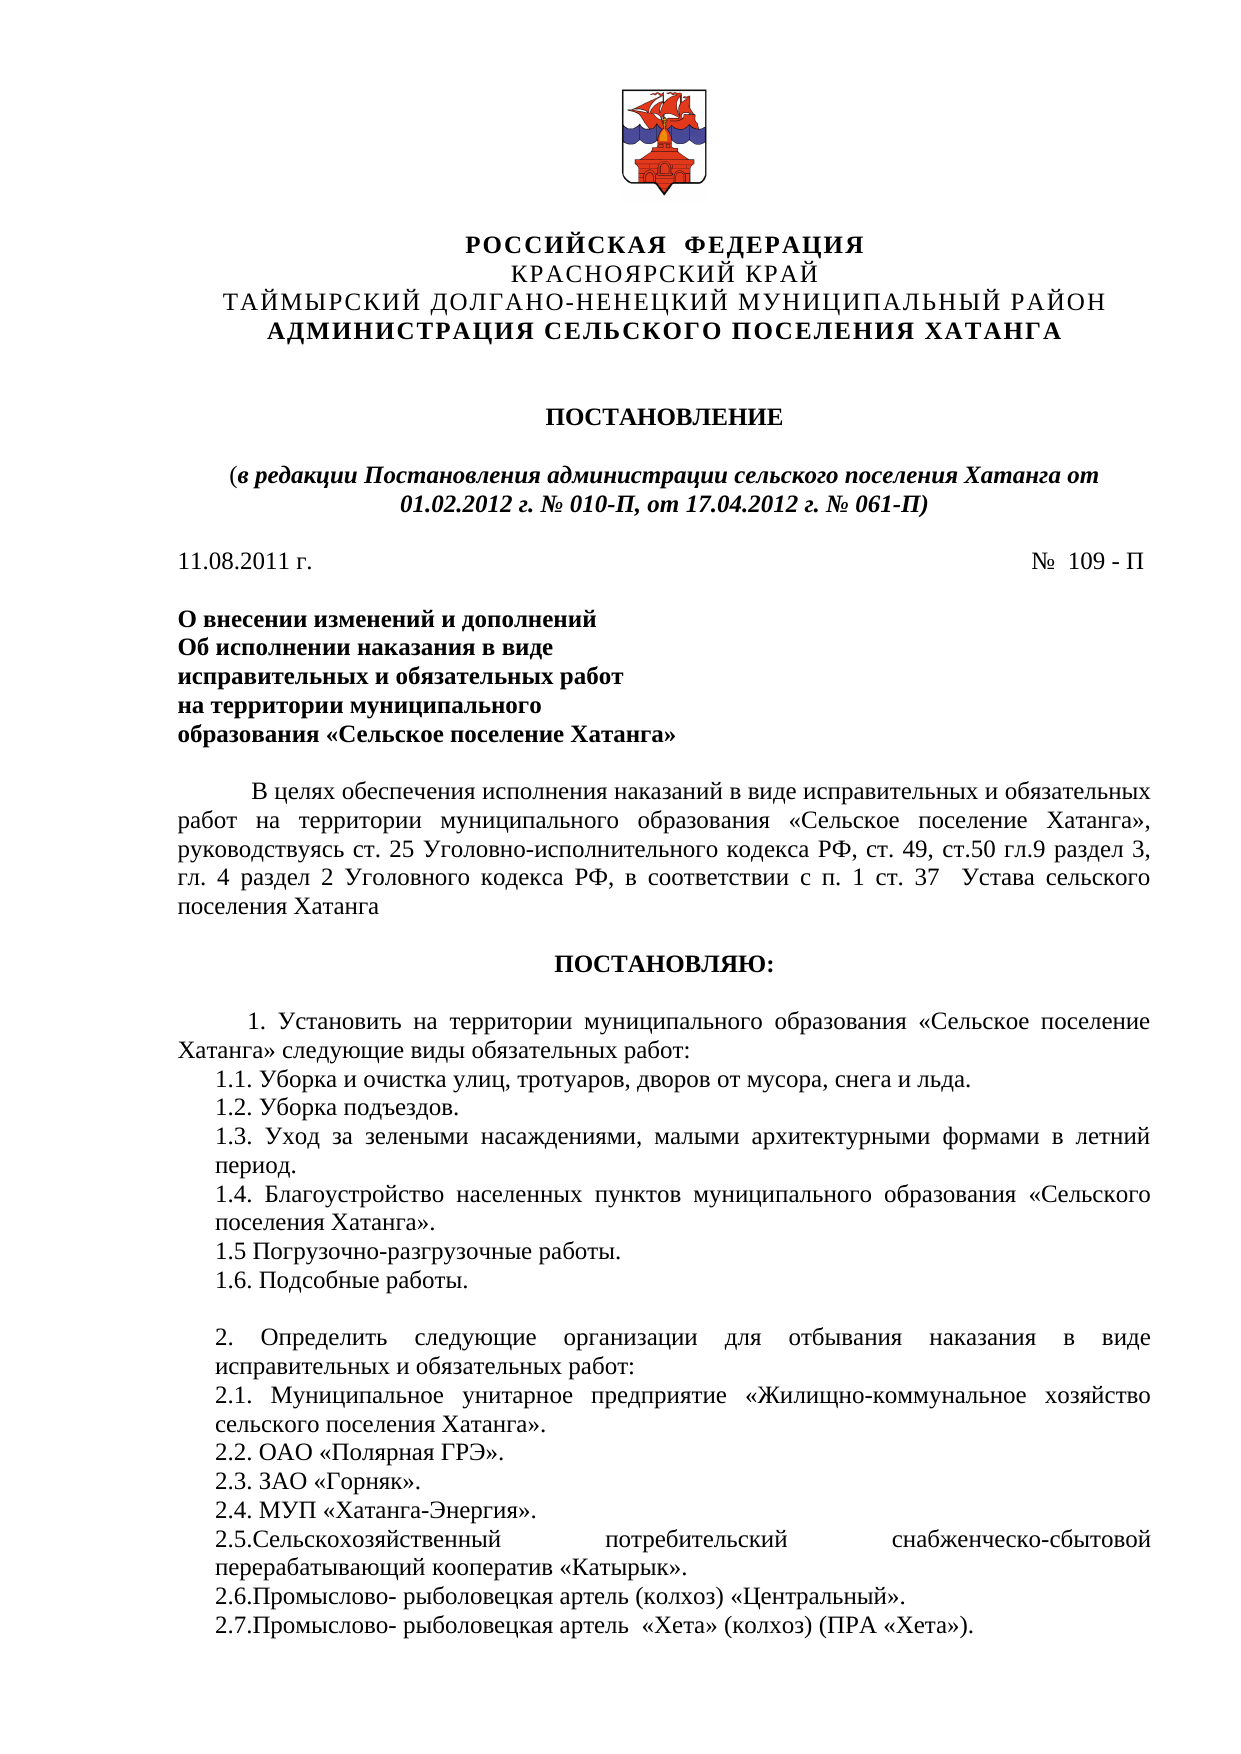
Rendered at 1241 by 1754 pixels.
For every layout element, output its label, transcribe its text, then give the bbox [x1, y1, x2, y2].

text 11.08.2011 г. № 109 - П [177, 546, 1152, 575]
text ПОСТАНОВЛЯЮ: [177, 949, 1152, 977]
text 1. Установить на территории муниципального образования «Сельское поселение Хатанга» следующие виды обязательных работ: [177, 1006, 1152, 1064]
text 1.5 Погрузочно-разгрузочные работы. [215, 1236, 1152, 1265]
text ТАЙМЫРСКИЙ ДОЛГАНО-НЕНЕЦКИЙ МУНИЦИПАЛЬНЫЙ РАЙОН [177, 287, 1152, 316]
text 2.1. Муниципальное унитарное предприятие «Жилищно-коммунальное хозяйство сельского поселения Хатанга». [215, 1380, 1152, 1437]
text 1.1. Уборка и очистка улиц, тротуаров, дворов от мусора, снега и льда. [215, 1064, 1152, 1092]
text (в редакции Постановления администрации сельского поселения Хатанга от 01.02.2012 г. № 010-П, от 17.04.2012 г. № 061-П) [177, 460, 1152, 517]
text исправительных и обязательных работ [177, 661, 1152, 690]
text 2. Определить следующие организации для отбывания наказания в виде исправительных и обязательных работ: [215, 1322, 1152, 1380]
text О внесении изменений и дополнений [177, 604, 1152, 632]
text 1.6. Подсобные работы. [215, 1265, 1152, 1294]
picture [620, 88, 709, 202]
text 2.5.Сельскохозяйственный потребительский снабженческо-сбытовой перерабатывающий кооператив «Катырык». [215, 1524, 1152, 1581]
text 2.7.Промыслово- рыболовецкая артель «Хета» (колхоз) (ПРА «Хета»). [215, 1610, 1152, 1639]
text АДМИНИСТРАЦИЯ СЕЛЬСКОГО ПОСЕЛЕНИЯ ХАТАНГА [177, 316, 1152, 345]
text 1.3. Уход за зелеными насаждениями, малыми архитектурными формами в летний период. [215, 1121, 1152, 1179]
text 1.2. Уборка подъездов. [215, 1092, 1152, 1121]
text КРАСНОЯРСКИЙ КРАЙ [177, 259, 1152, 287]
text 1.4. Благоустройство населенных пунктов муниципального образования «Сельского поселения Хатанга». [215, 1179, 1152, 1236]
text на территории муниципального [177, 690, 1152, 719]
text 2.2. ОАО «Полярная ГРЭ». [215, 1437, 1152, 1466]
text Об исполнении наказания в виде [177, 632, 1152, 661]
text 2.6.Промыслово- рыболовецкая артель (колхоз) «Центральный». [215, 1581, 1152, 1610]
text ПОСТАНОВЛЕНИЕ [177, 402, 1152, 431]
text 2.3. ЗАО «Горняк». [215, 1466, 1152, 1495]
text РОССИЙСКАЯ ФЕДЕРАЦИЯ [177, 230, 1152, 259]
text 2.4. МУП «Хатанга-Энергия». [215, 1495, 1152, 1524]
text образования «Сельское поселение Хатанга» [177, 719, 1152, 747]
title В целях обеспечения исполнения наказаний в виде исправительных и обязательных работ на территории муниципального образования «Сельское поселение Хатанга», руководствуясь ст. 25 Уголовно-исполнительного кодекса РФ, ст. 49, ст.50 гл.9 раздел 3, гл. 4 раздел 2 Уголовного кодекса РФ, в соответствии с п. 1 ст. 37 Устава сельского поселения Хатанга [177, 776, 1152, 920]
